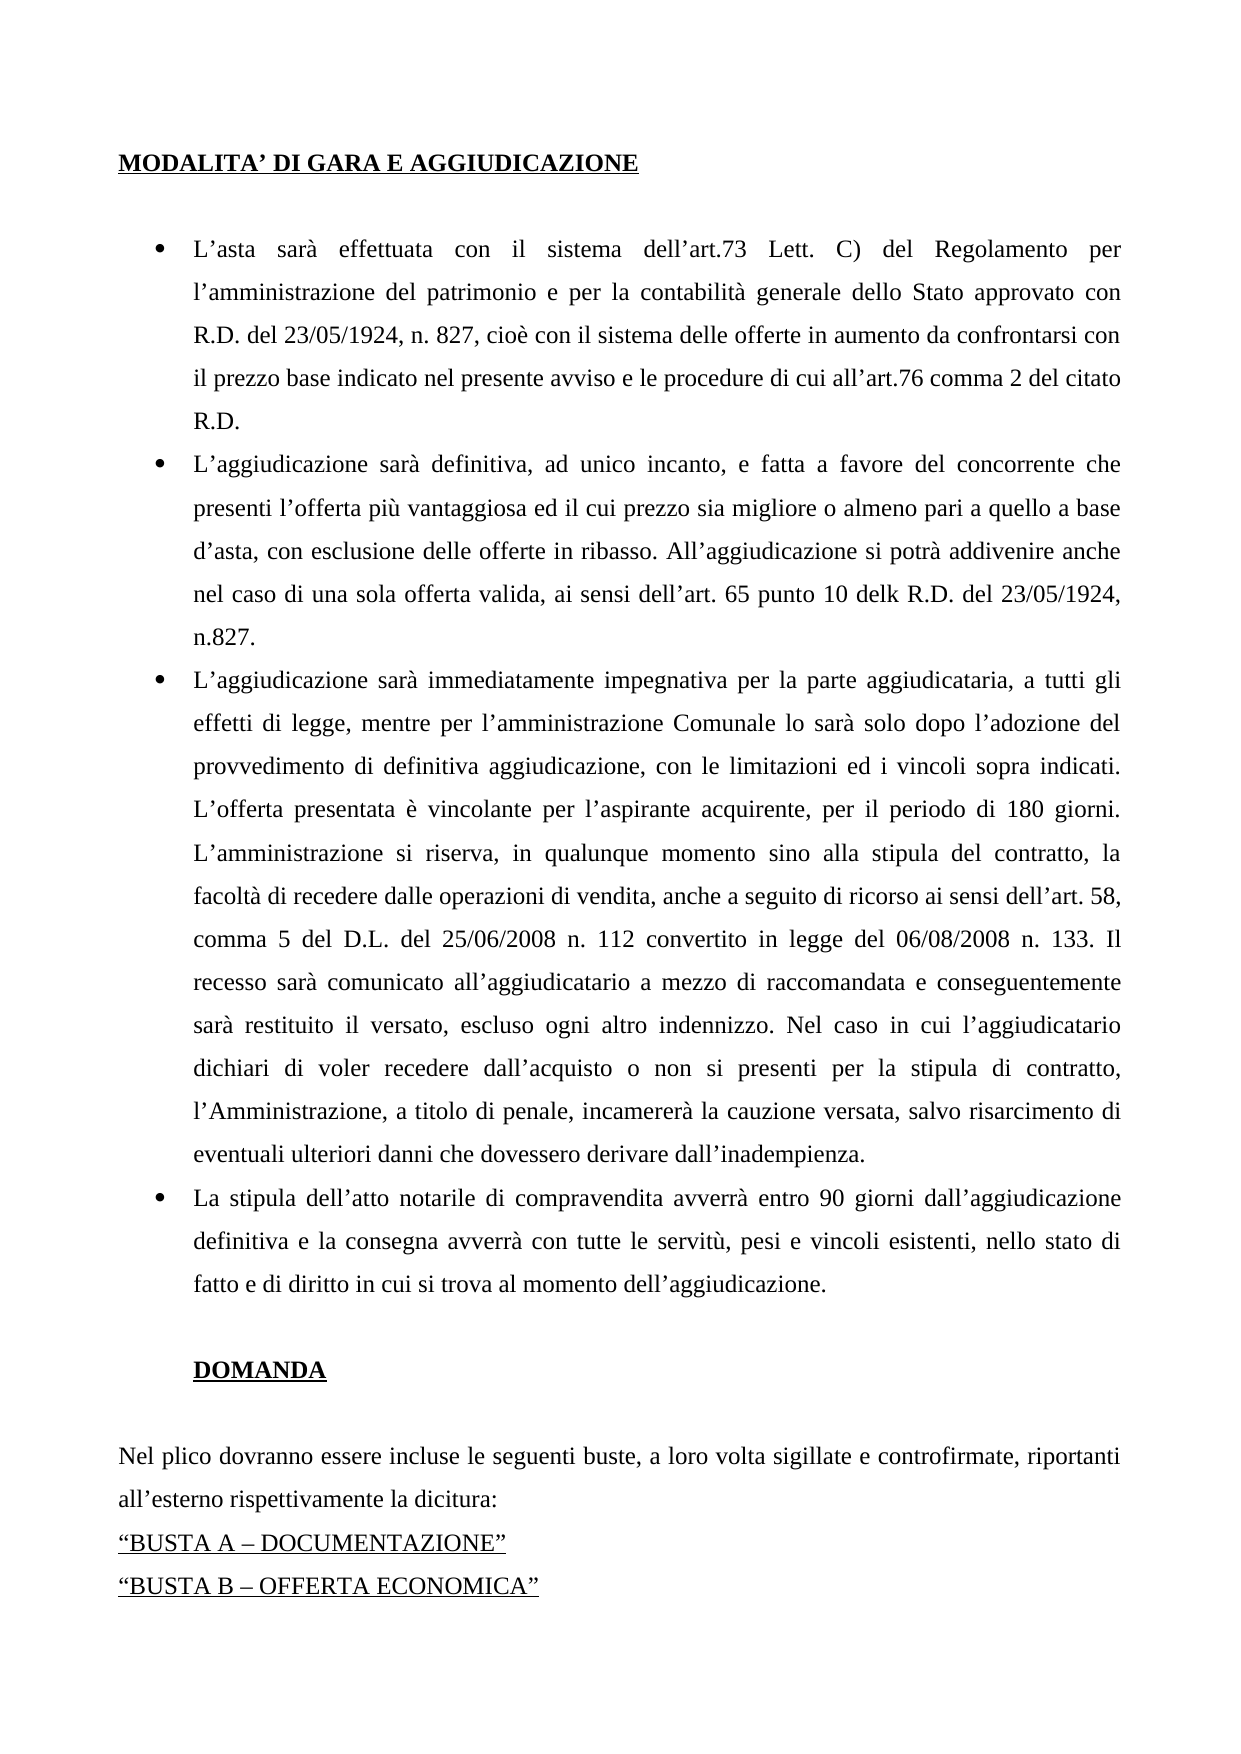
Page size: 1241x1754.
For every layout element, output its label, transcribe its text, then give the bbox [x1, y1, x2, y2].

list L’aggiudicazione sarà definitiva, ad unico incanto, e fatta a favore del concorrente che presenti l’offerta più vantaggiosa ed il cui prezzo sia migliore o almeno pari a quello a base d’asta, con esclusione delle offerte in ribasso. All’aggiudicazione si potrà addivenire anche nel caso di una sola offerta valida, ai sensi dell’art. 65 punto 10 delk R.D. del 23/05/1924, n.827. [156, 449, 1122, 651]
text “BUSTA B – OFFERTA ECONOMICA” [118, 1571, 1122, 1599]
text MODALITA’ DI GARA E AGGIUDICAZIONE [118, 148, 1122, 176]
list L’aggiudicazione sarà immediatamente impegnativa per la parte aggiudicataria, a tutti gli effetti di legge, mentre per l’amministrazione Comunale lo sarà solo dopo l’adozione del provvedimento di definitiva aggiudicazione, con le limitazioni ed i vincoli sopra indicati. L’offerta presentata è vincolante per l’aspirante acquirente, per il periodo di 180 giorni. L’amministrazione si riserva, in qualunque momento sino alla stipula del contratto, la facoltà di recedere dalle operazioni di vendita, anche a seguito di ricorso ai sensi dell’art. 58, comma 5 del D.L. del 25/06/2008 n. 112 convertito in legge del 06/08/2008 n. 133. Il recesso sarà comunicato all’aggiudicatario a mezzo di raccomandata e conseguentemente sarà restituito il versato, escluso ogni altro indennizzo. Nel caso in cui l’aggiudicatario dichiari di voler recedere dall’acquisto o non si presenti per la stipula di contratto, l’Amministrazione, a titolo di penale, incamererà la cauzione versata, salvo risarcimento di eventuali ulteriori danni che dovessero derivare dall’inadempienza. [156, 665, 1122, 1168]
list La stipula dell’atto notarile di compravendita avverrà entro 90 giorni dall’aggiudicazione definitiva e la consegna avverrà con tutte le servitù, pesi e vincoli esistenti, nello stato di fatto e di diritto in cui si trova al momento dell’aggiudicazione. [156, 1183, 1122, 1298]
text Nel plico dovranno essere incluse le seguenti buste, a loro volta sigillate e controfirmate, riportanti all’esterno rispettivamente la dicitura: [118, 1441, 1122, 1513]
list L’asta sarà effettuata con il sistema dell’art.73 Lett. C) del Regolamento per l’amministrazione del patrimonio e per la contabilità generale dello Stato approvato con R.D. del 23/05/1924, n. 827, cioè con il sistema delle offerte in aumento da confrontarsi con il prezzo base indicato nel presente avviso e le procedure di cui all’art.76 comma 2 del citato R.D. [156, 234, 1122, 435]
list DOMANDA [193, 1355, 1122, 1384]
text “BUSTA A – DOCUMENTAZIONE” [118, 1528, 1122, 1556]
